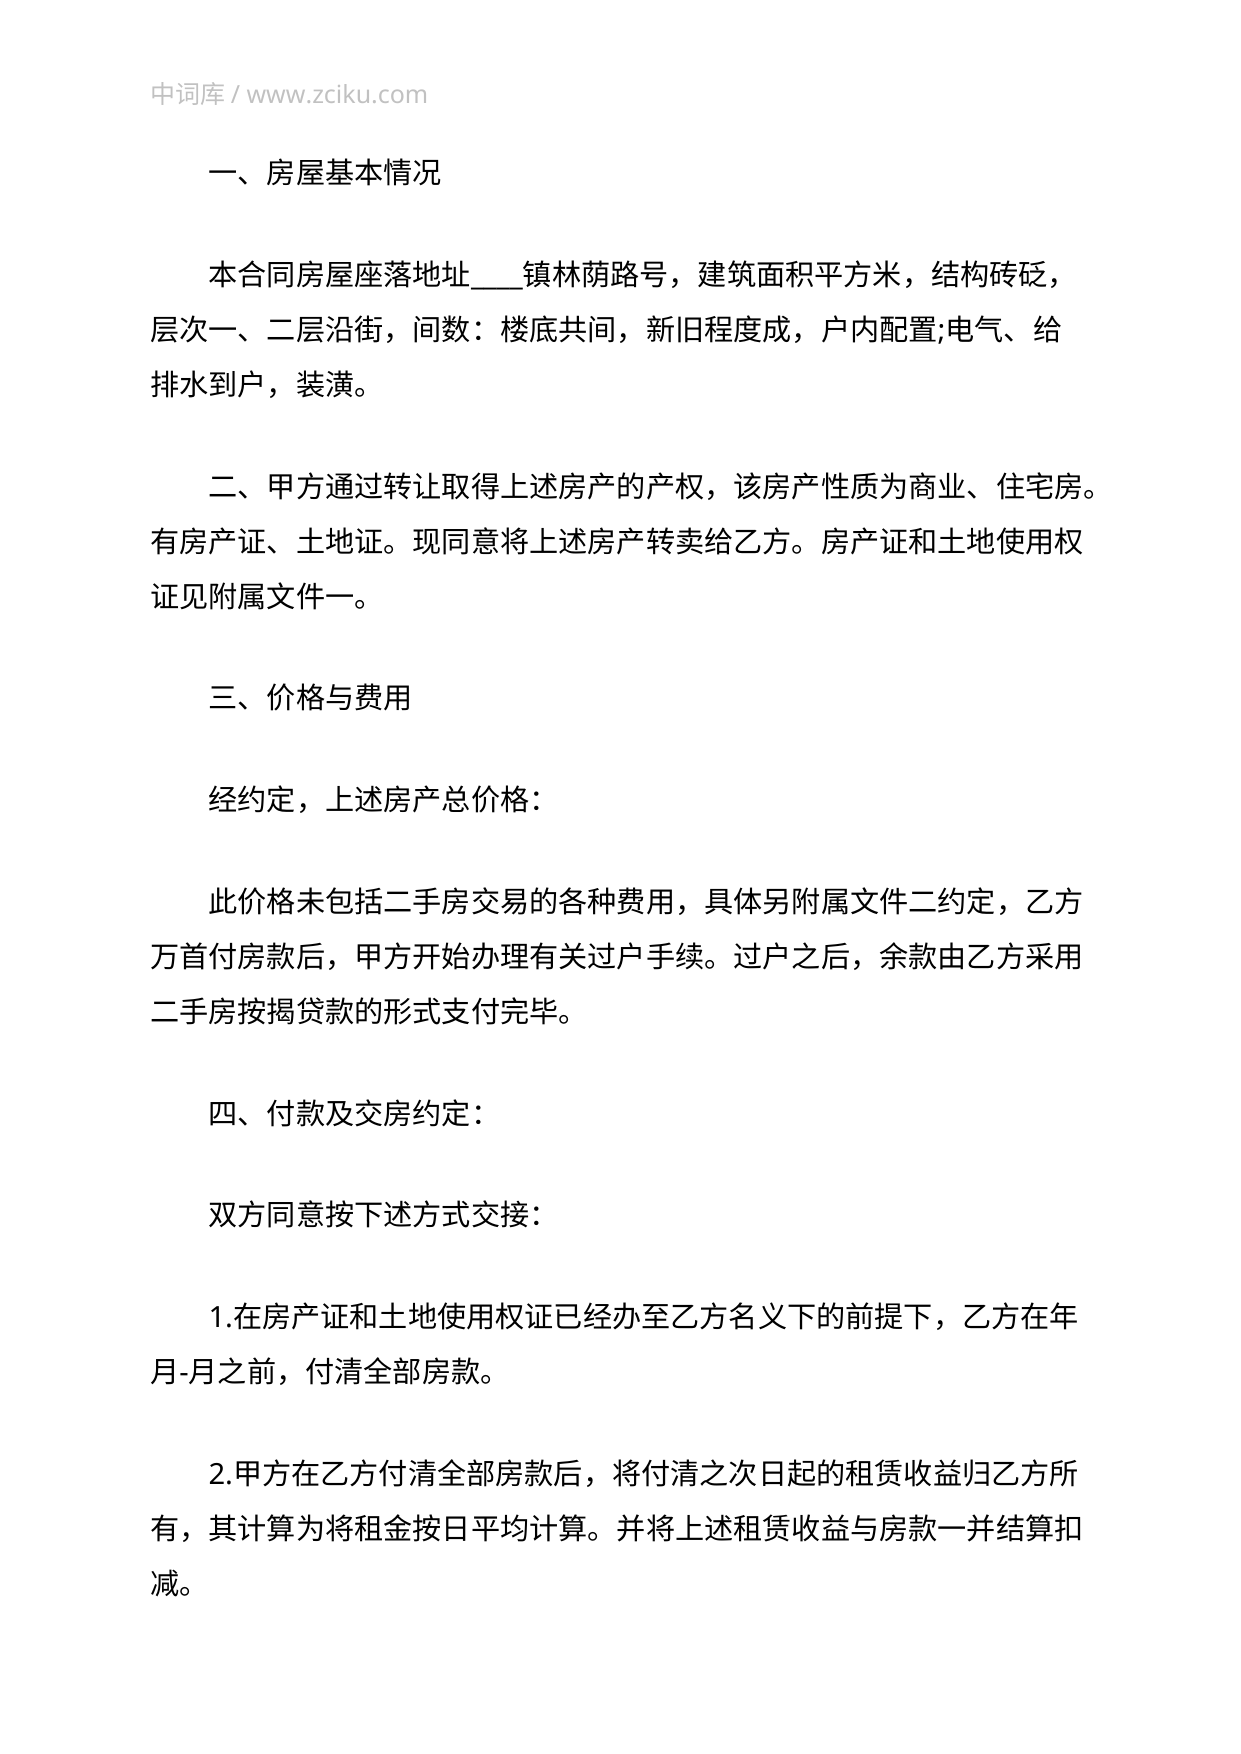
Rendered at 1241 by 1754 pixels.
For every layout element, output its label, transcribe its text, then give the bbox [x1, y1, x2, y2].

text 三、价格与费用 [150, 675, 1090, 717]
text 四、付款及交房约定： [150, 1090, 1090, 1132]
text 2.甲方在乙方付清全部房款后，将付清之次日起的租赁收益归乙方所有，其计算为将租金按日平均计算。并将上述租赁收益与房款一并结算扣减。 [150, 1451, 1090, 1603]
text 双方同意按下述方式交接： [150, 1192, 1090, 1234]
text 本合同房屋座落地址____镇林荫路号，建筑面积平方米，结构砖砭，层次一、二层沿街，间数：楼底共间，新旧程度成，户内配置;电气、给排水到户，装潢。 [150, 252, 1090, 404]
text 经约定，上述房产总价格： [150, 777, 1090, 819]
text 二、甲方通过转让取得上述房产的产权，该房产性质为商业、住宅房。有房产证、土地证。现同意将上述房产转卖给乙方。房产证和土地使用权证见附属文件一。 [150, 463, 1090, 616]
text 此价格未包括二手房交易的各种费用，具体另附属文件二约定，乙方万首付房款后，甲方开始办理有关过户手续。过户之后，余款由乙方采用二手房按揭贷款的形式支付完毕。 [150, 879, 1090, 1031]
text 1.在房产证和土地使用权证已经办至乙方名义下的前提下，乙方在年月-月之前，付清全部房款。 [150, 1294, 1090, 1391]
text 一、房屋基本情况 [150, 150, 1090, 192]
